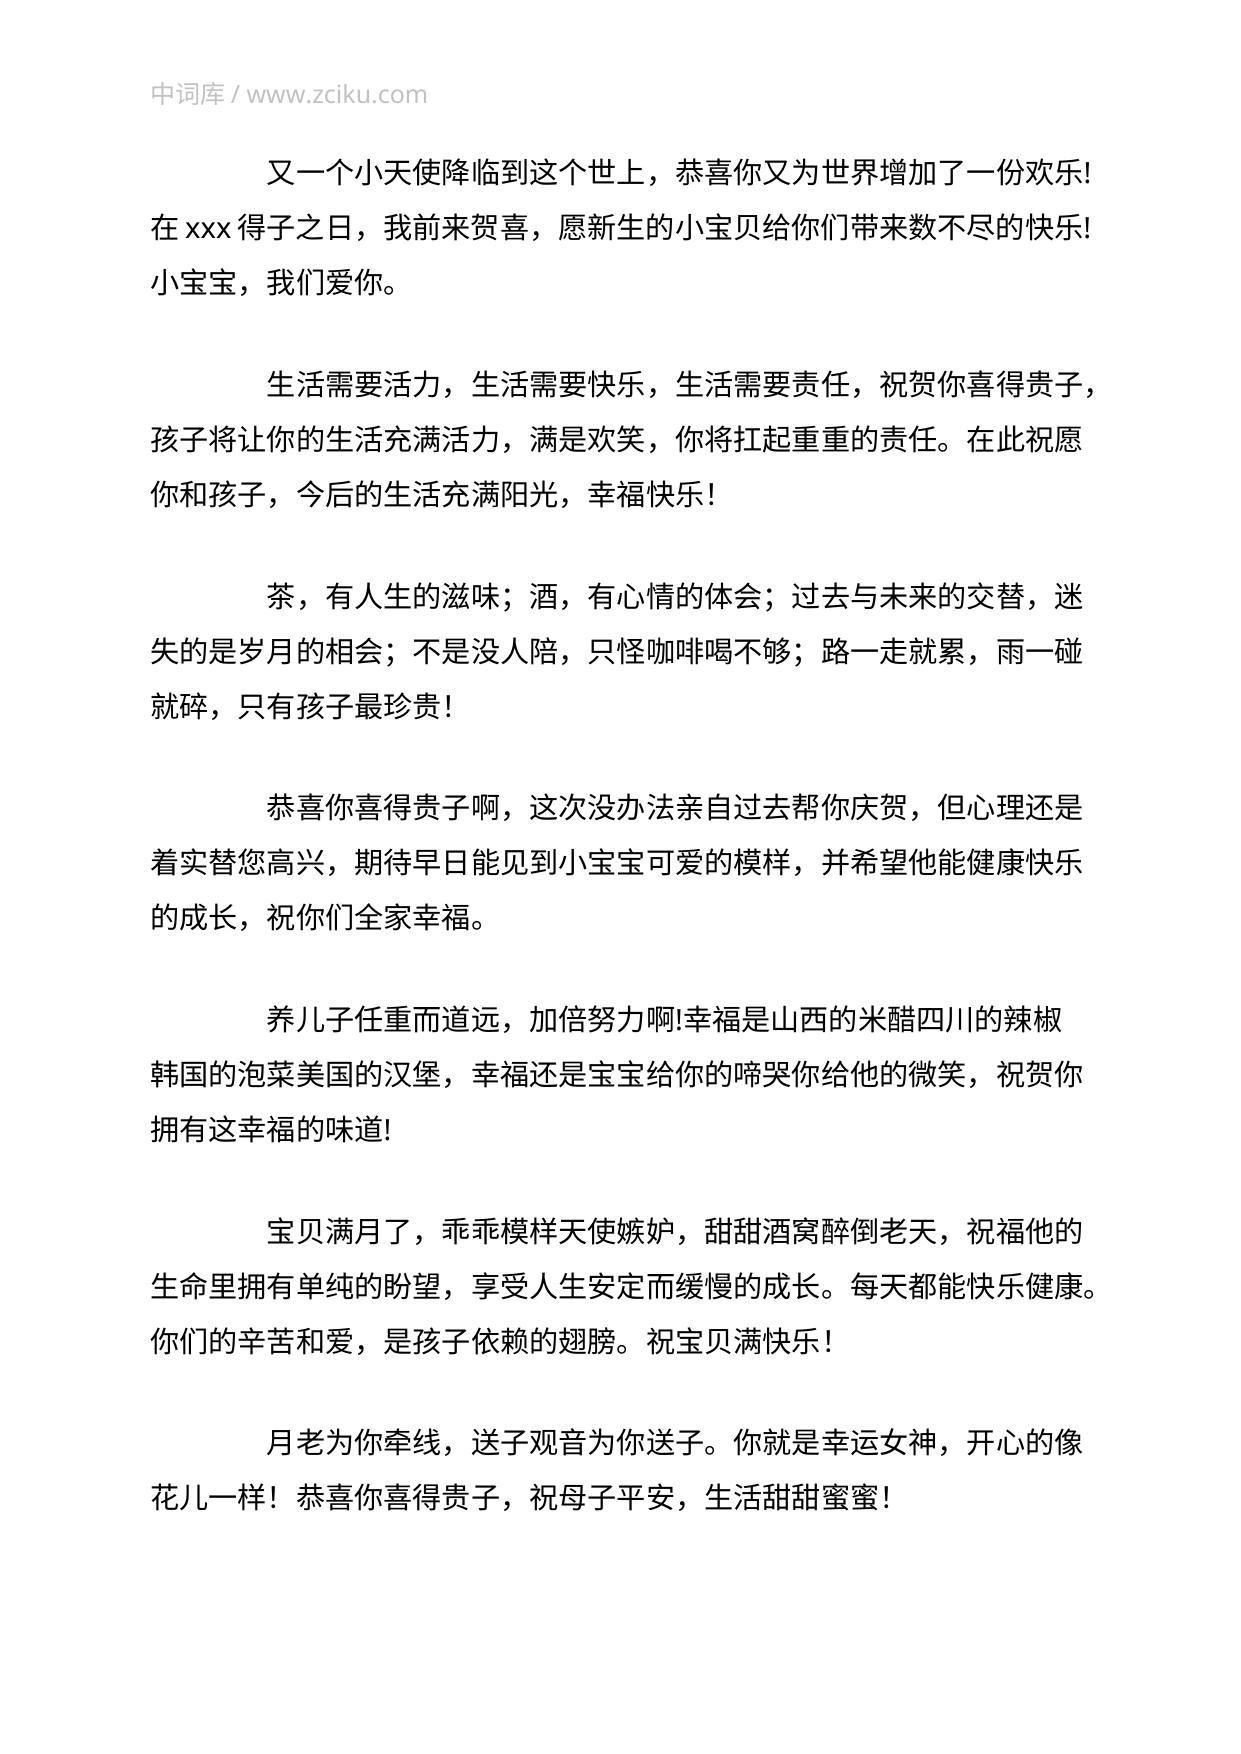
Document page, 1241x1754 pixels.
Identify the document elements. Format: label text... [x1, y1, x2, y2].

text 恭喜你喜得贵子啊，这次没办法亲自过去帮你庆贺，但心理还是着实替您高兴，期待早日能见到小宝宝可爱的模样，并希望他能健康快乐的成长，祝你们全家幸福。 [150, 785, 1090, 937]
text 又一个小天使降临到这个世上，恭喜你又为世界增加了一份欢乐!在xxx得子之日，我前来贺喜，愿新生的小宝贝给你们带来数不尽的快乐!小宝宝，我们爱你。 [150, 150, 1090, 302]
text 宝贝满月了，乖乖模样天使嫉妒，甜甜酒窝醉倒老天，祝福他的生命里拥有单纯的盼望，享受人生安定而缓慢的成长。每天都能快乐健康。你们的辛苦和爱，是孩子依赖的翅膀。祝宝贝满快乐！ [150, 1208, 1090, 1360]
text 月老为你牵线，送子观音为你送子。你就是幸运女神，开心的像花儿一样！恭喜你喜得贵子，祝母子平安，生活甜甜蜜蜜！ [150, 1420, 1090, 1517]
text 茶，有人生的滋味；酒，有心情的体会；过去与未来的交替，迷失的是岁月的相会；不是没人陪，只怪咖啡喝不够；路一走就累，雨一碰就碎，只有孩子最珍贵！ [150, 573, 1090, 725]
text 生活需要活力，生活需要快乐，生活需要责任，祝贺你喜得贵子，孩子将让你的生活充满活力，满是欢笑，你将扛起重重的责任。在此祝愿你和孩子，今后的生活充满阳光，幸福快乐！ [150, 362, 1090, 514]
text 养儿子任重而道远，加倍努力啊!幸福是山西的米醋四川的辣椒韩国的泡菜美国的汉堡，幸福还是宝宝给你的啼哭你给他的微笑，祝贺你拥有这幸福的味道! [150, 996, 1090, 1149]
